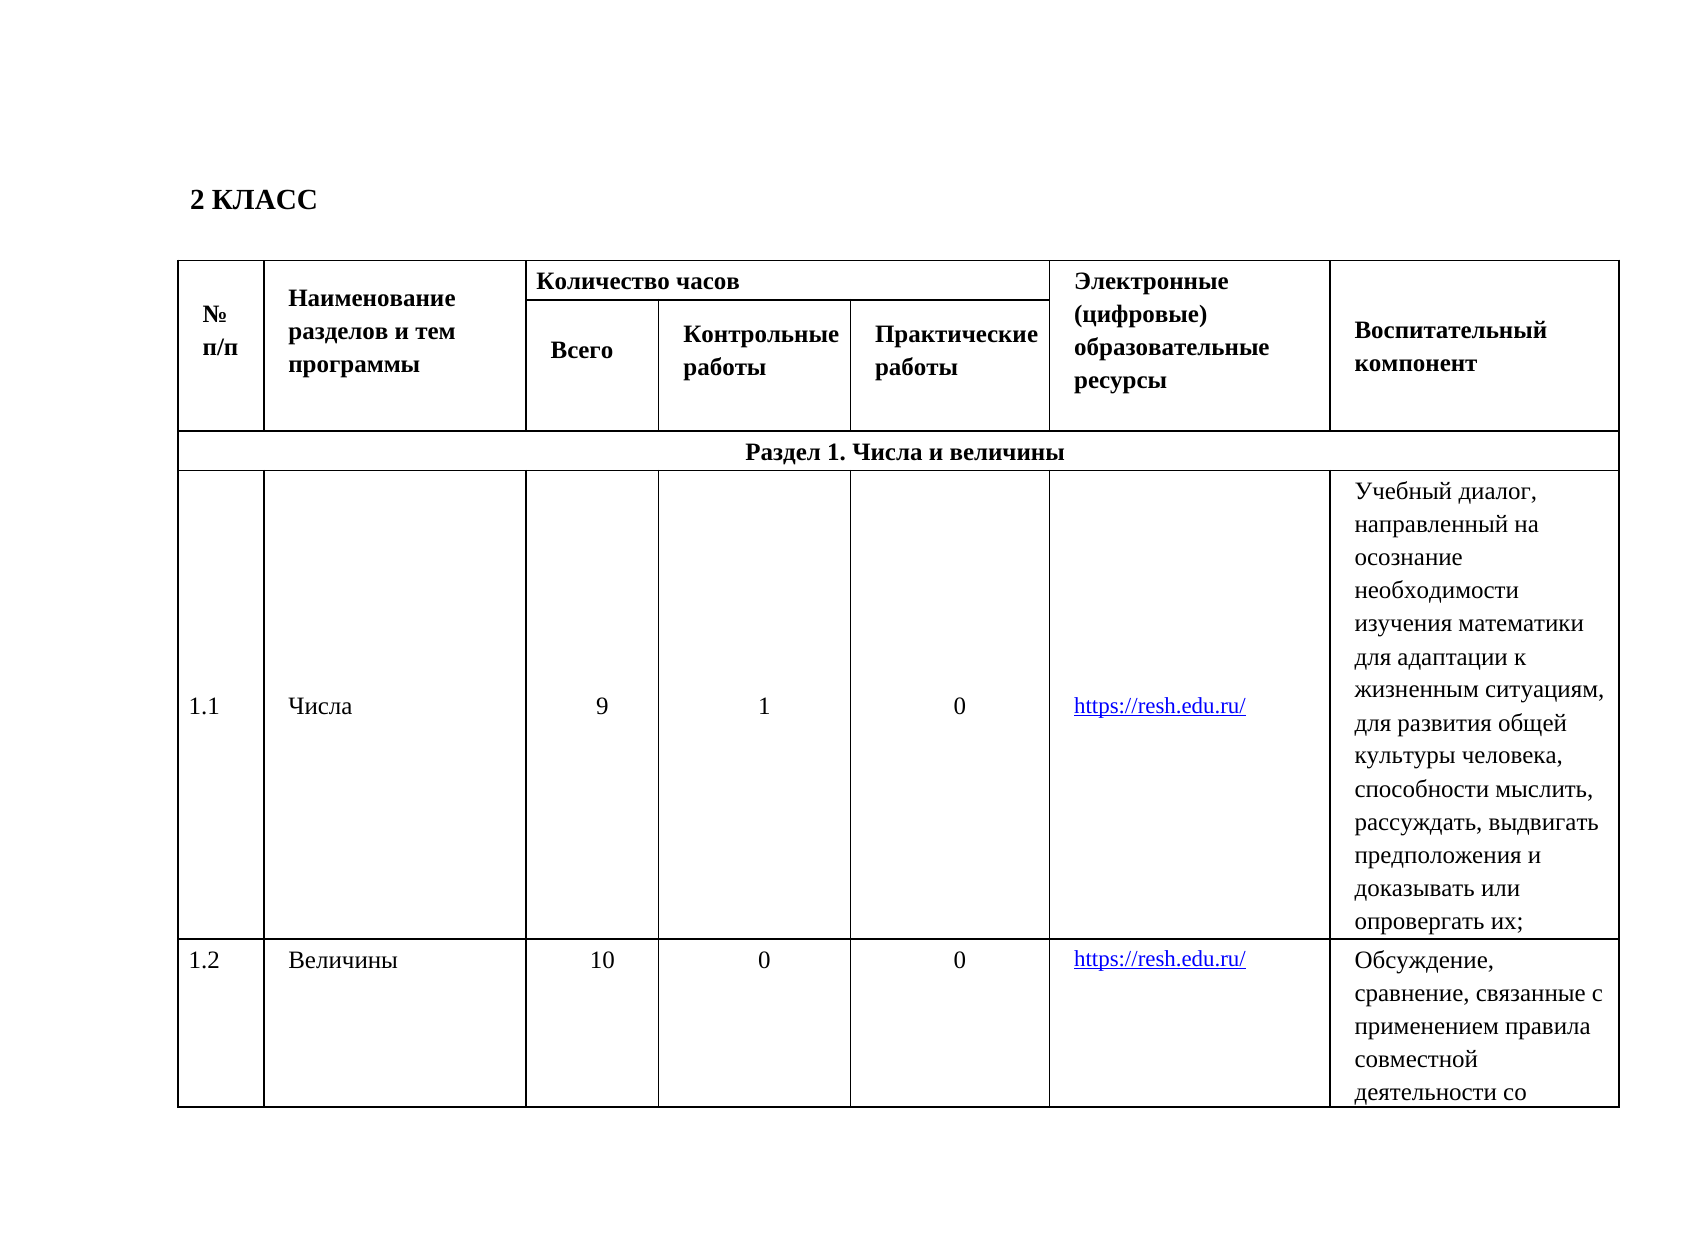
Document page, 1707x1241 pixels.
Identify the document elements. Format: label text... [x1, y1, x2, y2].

table_cell Учебный диалог, направленный на осознание необходимости изучения математики для адаптации к жизненным ситуациям, для развития общей культуры человека, способности мыслить, рассуждать, выдвигать предположения и доказывать или опровергать их; [1331, 471, 1618, 938]
table_header № п/п [179, 261, 263, 430]
table_header Электронные (цифровые) образовательные ресурсы [1050, 261, 1329, 430]
table_header Воспитательный компонент [1331, 261, 1618, 430]
table_cell 0 [659, 940, 850, 1106]
table_cell Числа [265, 471, 525, 938]
table_cell Практические работы [851, 301, 1049, 430]
table_cell 9 [527, 471, 658, 938]
table_cell Контрольные работы [659, 301, 850, 430]
table_cell 0 [851, 940, 1049, 1106]
table_cell 10 [527, 940, 658, 1106]
table_cell 1.1 [179, 471, 263, 938]
table_cell Всего [527, 301, 658, 430]
table_header Количество часов [527, 261, 1049, 299]
table_cell 1 [659, 471, 850, 938]
table_cell 0 [851, 471, 1049, 938]
text 2 КЛАСС [190, 182, 1618, 216]
table_cell 1.2 [179, 940, 263, 1106]
table_header Наименование разделов и тем программы [265, 261, 525, 430]
table_cell Раздел 1. Числа и величины [179, 432, 1618, 470]
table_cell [1050, 940, 1329, 1106]
table_cell https://resh.edu.ru/ [1050, 471, 1329, 938]
table_cell Величины [265, 940, 525, 1106]
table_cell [1331, 940, 1618, 1106]
